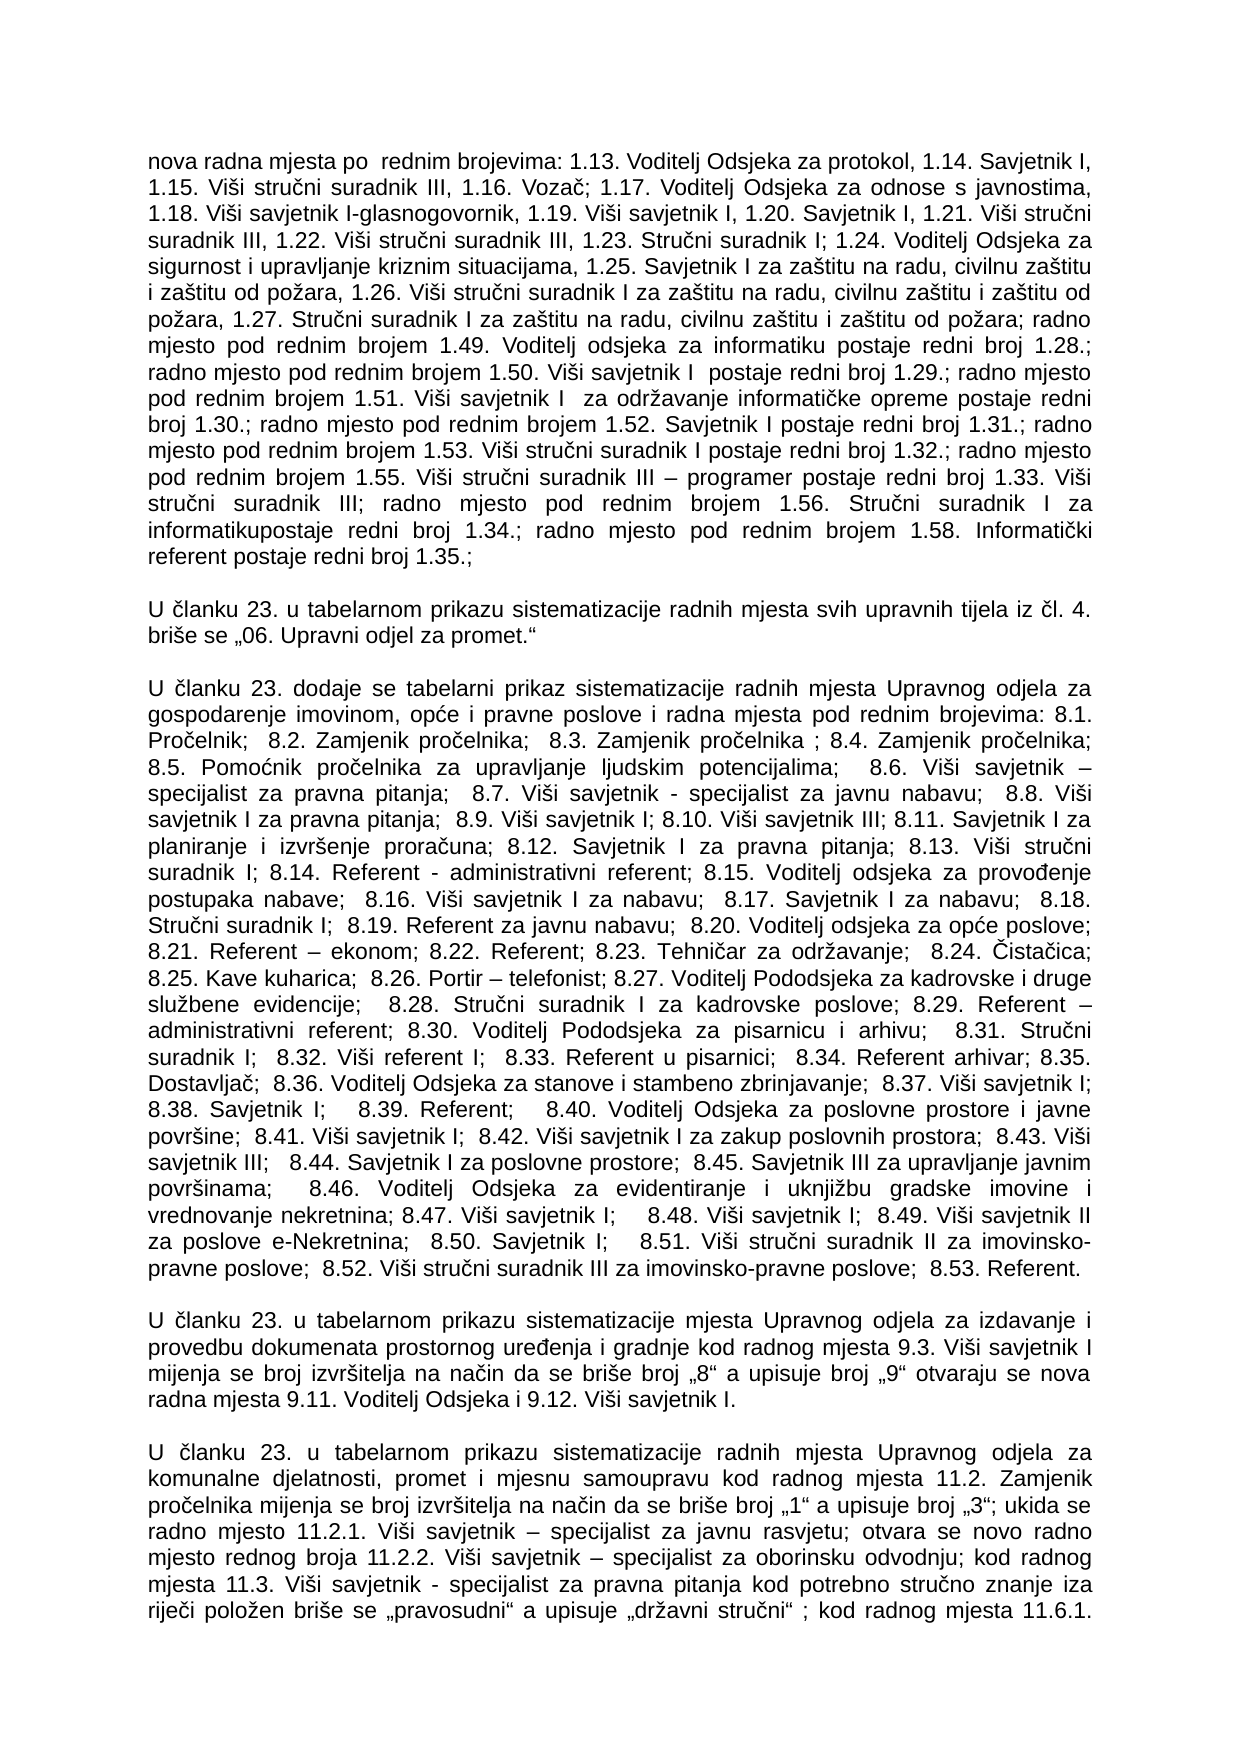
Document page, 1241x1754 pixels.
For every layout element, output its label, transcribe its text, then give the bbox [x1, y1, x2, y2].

text U članku 23. dodaje se tabelarni prikaz sistematizacije radnih mjesta Upravnog odjela za gospodarenje imovinom, opće i pravne poslove i radna mjesta pod rednim brojevima: 8.1. Pročelnik; 8.2. Zamjenik pročelnika; 8.3. Zamjenik pročelnika ; 8.4. Zamjenik pročelnika; 8.5. Pomoćnik pročelnika za upravljanje ljudskim potencijalima; 8.6. Viši savjetnik – specijalist za pravna pitanja; 8.7. Viši savjetnik - specijalist za javnu nabavu; 8.8. Viši savjetnik I za pravna pitanja; 8.9. Viši savjetnik I; 8.10. Viši savjetnik III; 8.11. Savjetnik I za planiranje i izvršenje proračuna; 8.12. Savjetnik I za pravna pitanja; 8.13. Viši stručni suradnik I; 8.14. Referent - administrativni referent; 8.15. Voditelj odsjeka za provođenje postupaka nabave; 8.16. Viši savjetnik I za nabavu; 8.17. Savjetnik I za nabavu; 8.18. Stručni suradnik I; 8.19. Referent za javnu nabavu; 8.20. Voditelj odsjeka za opće poslove; 8.21. Referent – ekonom; 8.22. Referent; 8.23. Tehničar za održavanje; 8.24. Čistačica; 8.25. Kave kuharica; 8.26. Portir – telefonist; 8.27. Voditelj Pododsjeka za kadrovske i druge službene evidencije; 8.28. Stručni suradnik I za kadrovske poslove; 8.29. Referent – administrativni referent; 8.30. Voditelj Pododsjeka za pisarnicu i arhivu; 8.31. Stručni suradnik I; 8.32. Viši referent I; 8.33. Referent u pisarnici; 8.34. Referent arhivar; 8.35. Dostavljač; 8.36. Voditelj Odsjeka za stanove i stambeno zbrinjavanje; 8.37. Viši savjetnik I; 8.38. Savjetnik I; 8.39. Referent; 8.40. Voditelj Odsjeka za poslovne prostore i javne površine; 8.41. Viši savjetnik I; 8.42. Viši savjetnik I za zakup poslovnih prostora; 8.43. Viši savjetnik III; 8.44. Savjetnik I za poslovne prostore; 8.45. Savjetnik III za upravljanje javnim površinama; 8.46. Voditelj Odsjeka za evidentiranje i uknjižbu gradske imovine i vrednovanje nekretnina; 8.47. Viši savjetnik I; 8.48. Viši savjetnik I; 8.49. Viši savjetnik II za poslove e-Nekretnina; 8.50. Savjetnik I; 8.51. Viši stručni suradnik II za imovinsko-pravne poslove; 8.52. Viši stručni suradnik III za imovinsko-pravne poslove; 8.53. Referent. [148, 675, 1093, 1281]
text U članku 23. u tabelarnom prikazu sistematizacije radnih mjesta svih upravnih tijela iz čl. 4. briše se „06. Upravni odjel za promet.“ [148, 596, 1093, 648]
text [148, 1439, 1093, 1623]
text U članku 23. u tabelarnom prikazu sistematizacije mjesta Upravnog odjela za izdavanje i provedbu dokumenata prostornog uređenja i gradnje kod radnog mjesta 9.3. Viši savjetnik I mijenja se broj izvršitelja na način da se briše broj „8“ a upisuje broj „9“ otvaraju se nova radna mjesta 9.11. Voditelj Odsjeka i 9.12. Viši savjetnik I. [148, 1307, 1093, 1413]
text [148, 148, 1093, 569]
